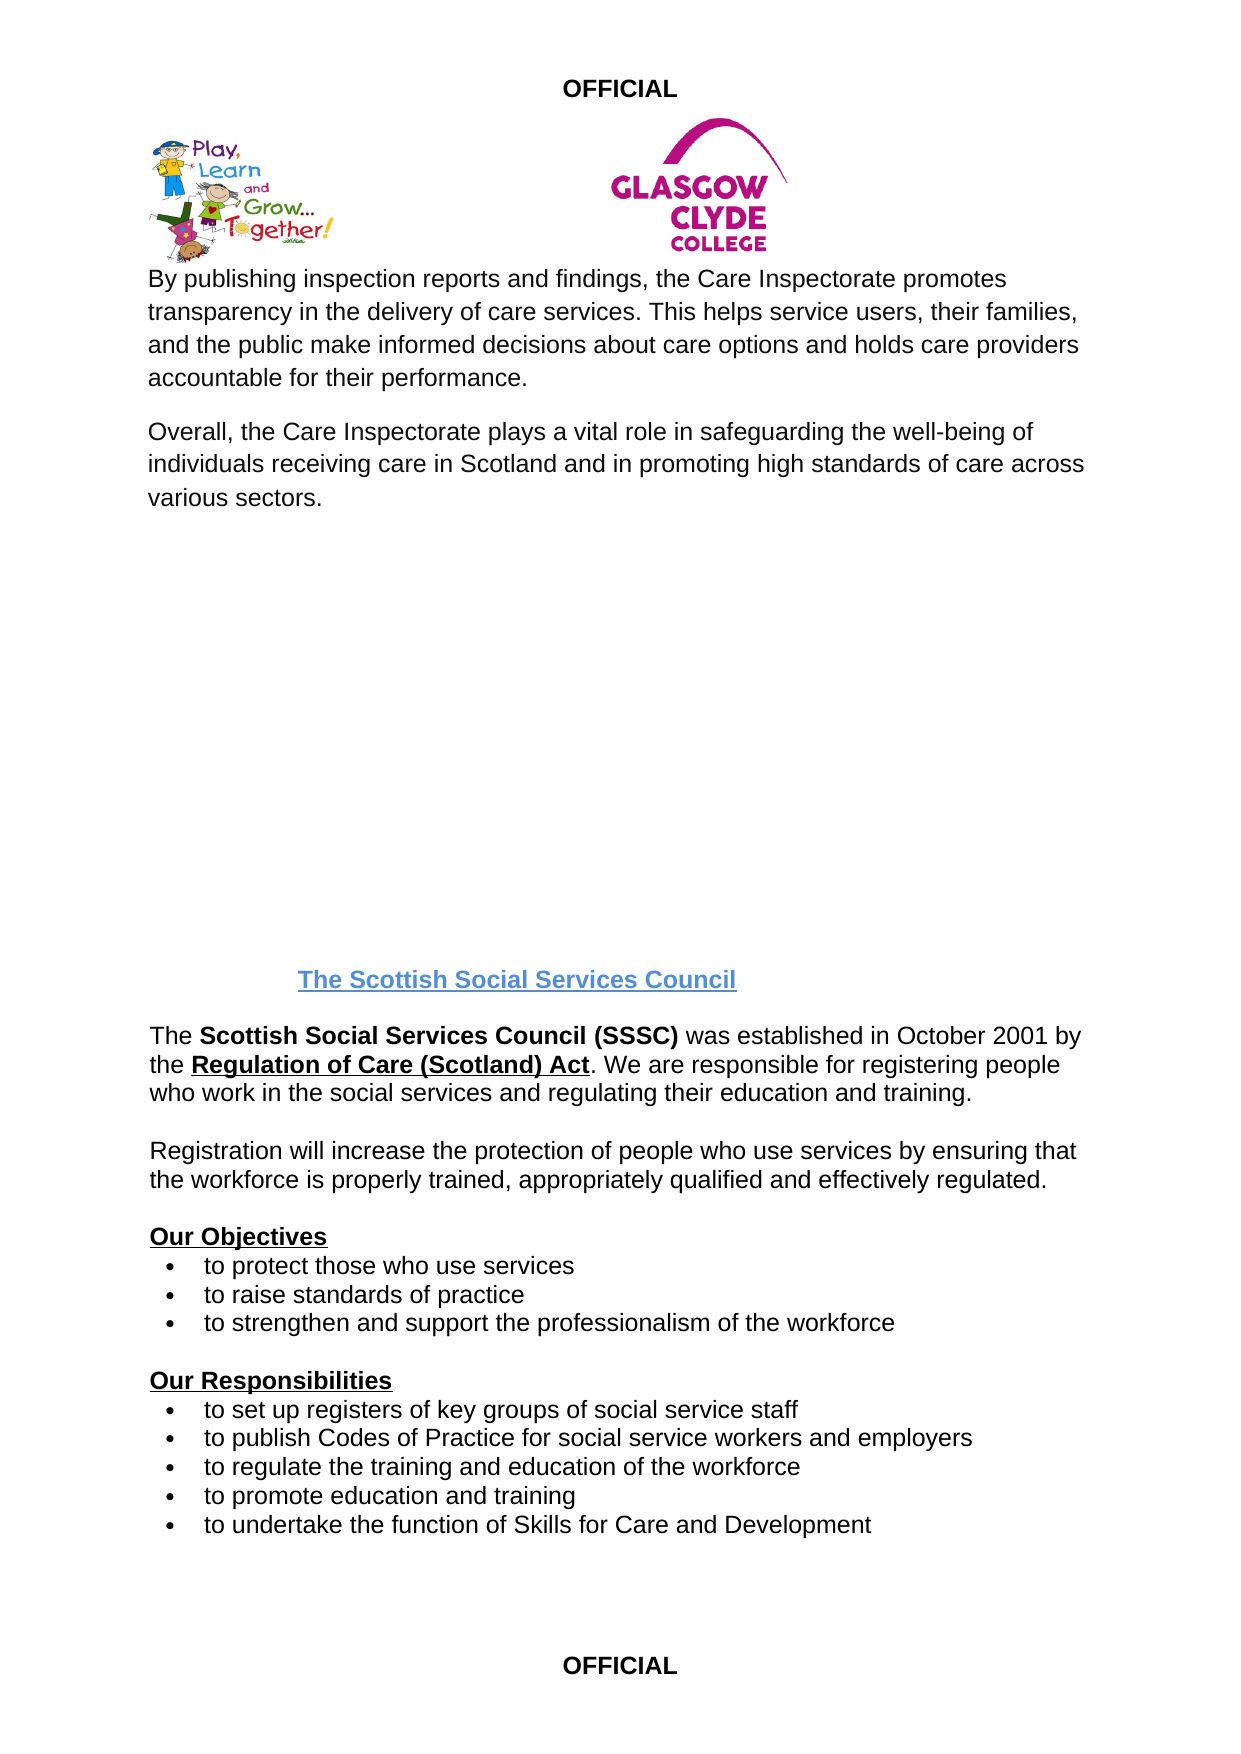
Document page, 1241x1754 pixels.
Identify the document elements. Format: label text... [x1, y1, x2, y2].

picture [147, 138, 336, 264]
picture [593, 102, 827, 264]
text By publishing inspection reports and findings, the Care Inspectorate promotes transparency in the delivery of care services. This helps service users, their families, and the public make informed decisions about care options and holds care providers accountable for their performance. [148, 263, 1092, 391]
text The Scottish Social Services Council [223, 966, 1092, 994]
text Overall, the Care Inspectorate plays a vital role in safeguarding the well-being of individuals receiving care in Scotland and in promoting high standards of care across various sectors. [148, 416, 1092, 511]
